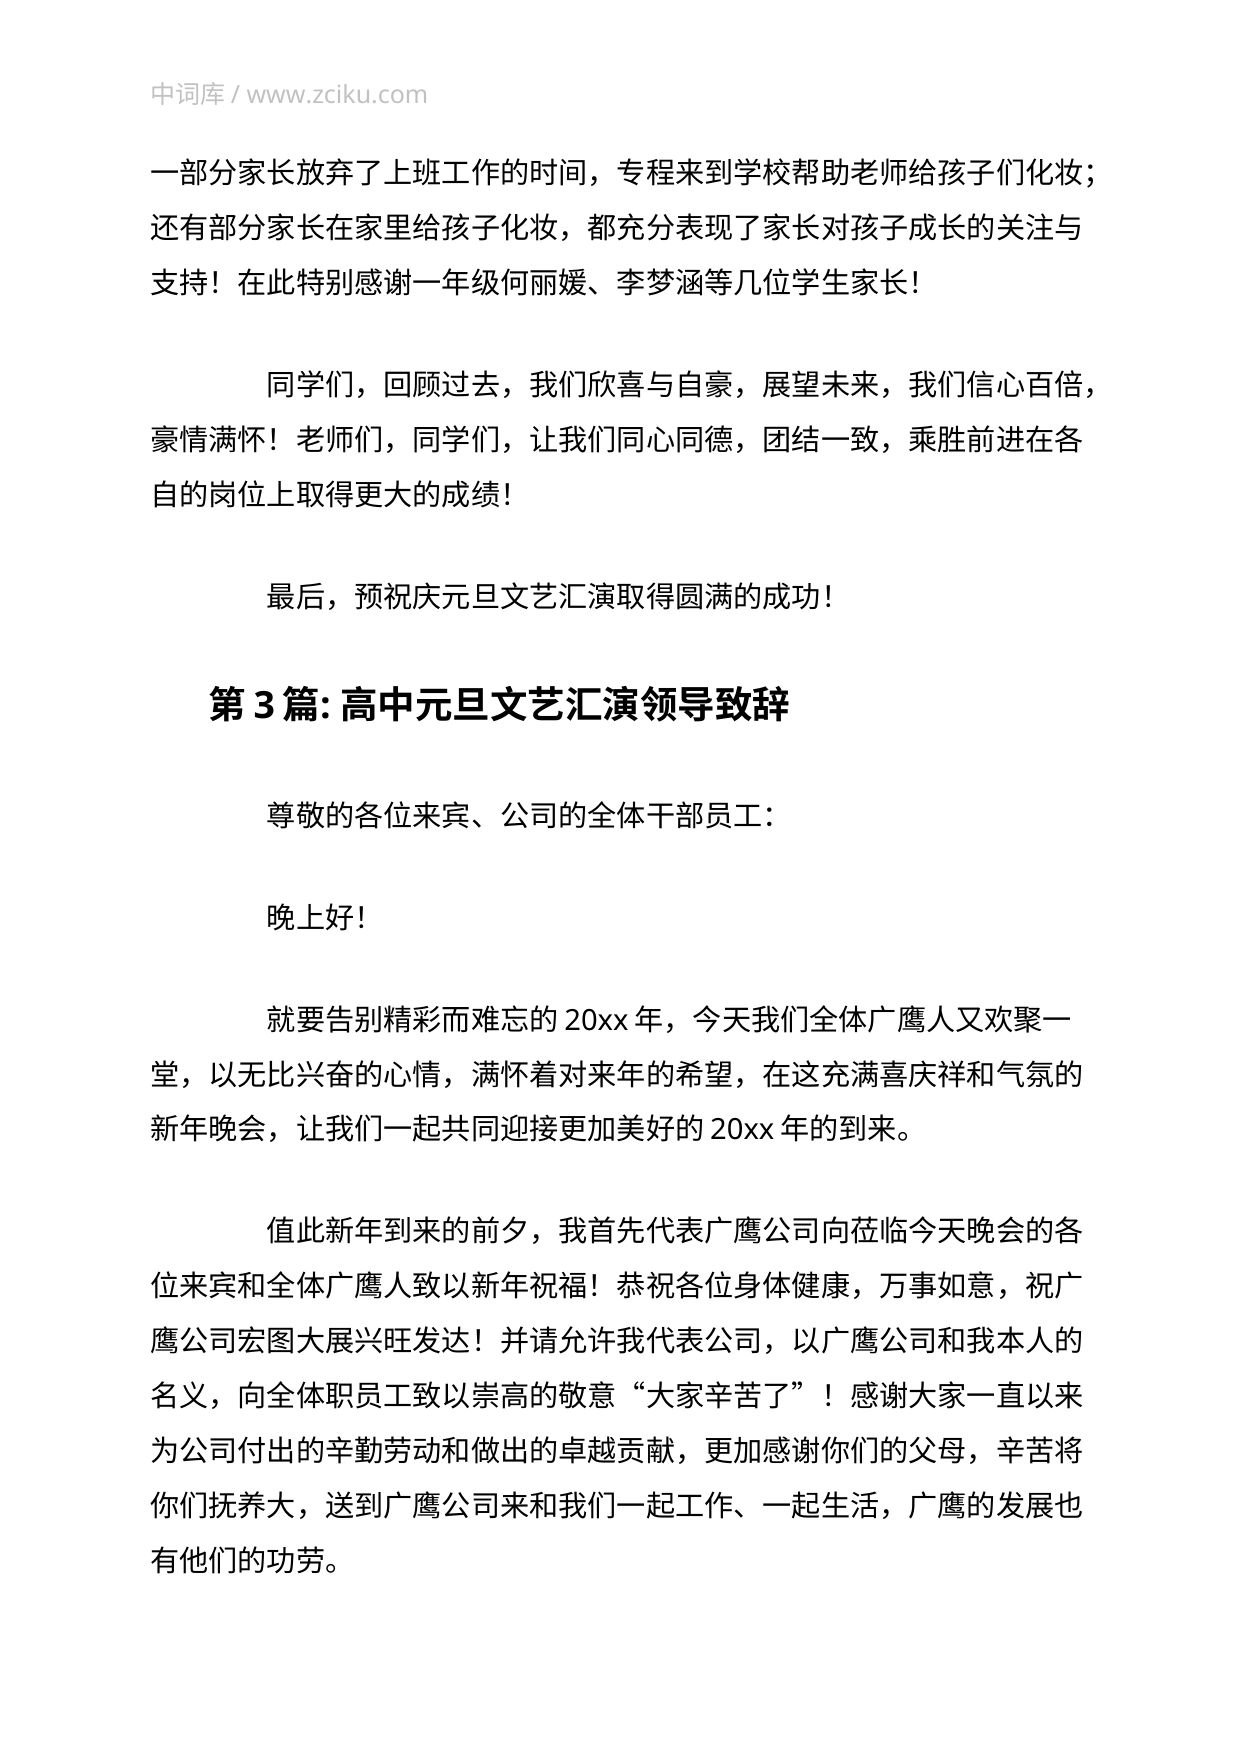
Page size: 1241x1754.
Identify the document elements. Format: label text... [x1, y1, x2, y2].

text 第3篇: 高中元旦文艺汇演领导致辞 [150, 675, 1090, 729]
text 就要告别精彩而难忘的20xx年，今天我们全体广鹰人又欢聚一堂，以无比兴奋的心情，满怀着对来年的希望，在这充满喜庆祥和气氛的新年晚会，让我们一起共同迎接更加美好的20xx年的到来。 [150, 996, 1090, 1148]
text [150, 150, 1090, 302]
text 同学们，回顾过去，我们欣喜与自豪，展望未来，我们信心百倍，豪情满怀！老师们，同学们，让我们同心同德，团结一致，乘胜前进在各自的岗位上取得更大的成绩！ [150, 362, 1090, 514]
text 尊敬的各位来宾、公司的全体干部员工： [150, 792, 1090, 835]
text 值此新年到来的前夕，我首先代表广鹰公司向莅临今天晚会的各位来宾和全体广鹰人致以新年祝福！恭祝各位身体健康，万事如意，祝广鹰公司宏图大展兴旺发达！并请允许我代表公司，以广鹰公司和我本人的名义，向全体职员工致以崇高的敬意“大家辛苦了”！感谢大家一直以来为公司付出的辛勤劳动和做出的卓越贡献，更加感谢你们的父母，辛苦将你们抚养大，送到广鹰公司来和我们一起工作、一起生活，广鹰的发展也有他们的功劳。 [150, 1208, 1090, 1579]
text 晚上好！ [150, 894, 1090, 937]
text 最后，预祝庆元旦文艺汇演取得圆满的成功！ [150, 573, 1090, 615]
